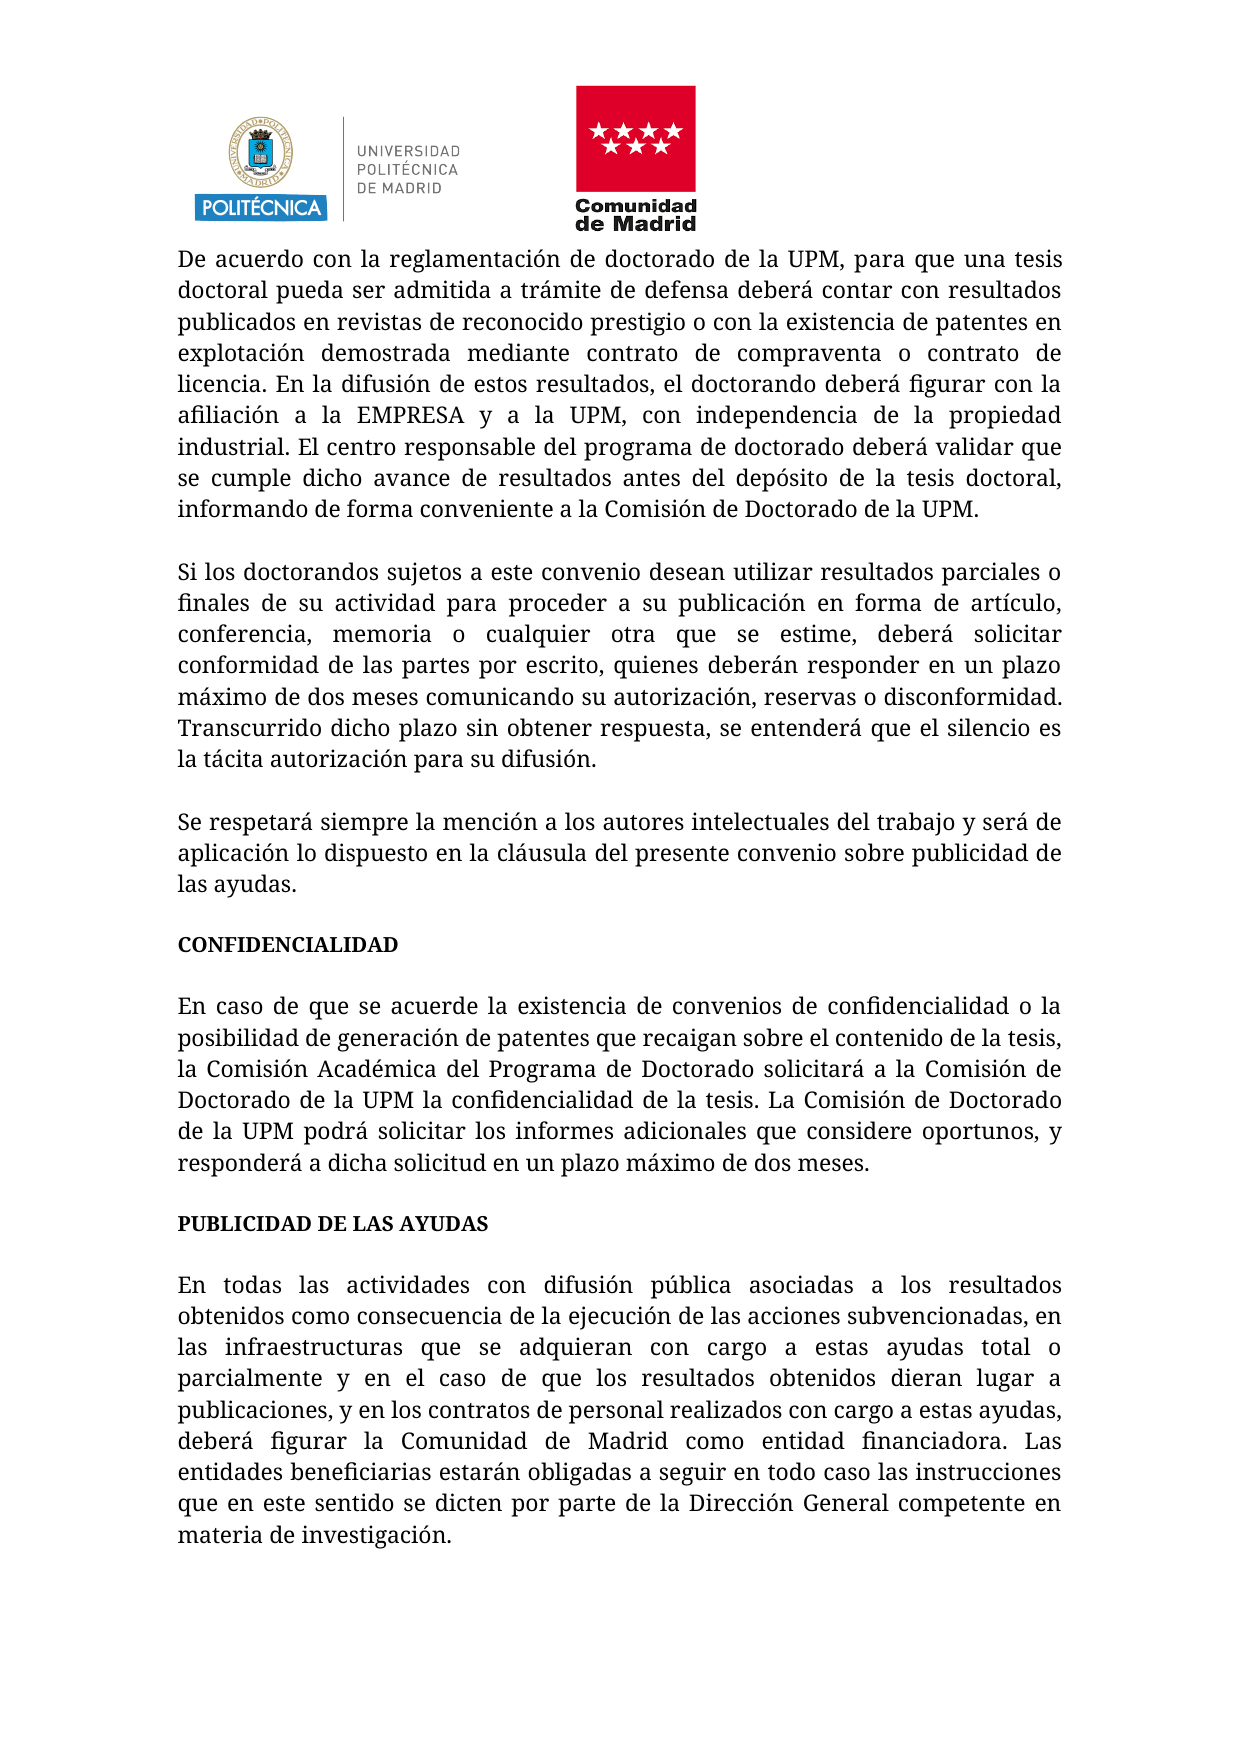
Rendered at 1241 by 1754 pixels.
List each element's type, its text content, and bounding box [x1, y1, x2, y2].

text PUBLICIDAD DE LAS AYUDAS [177, 1209, 1063, 1237]
picture [562, 73, 709, 243]
text CONFIDENCIALIDAD [177, 931, 1063, 959]
text De acuerdo con la reglamentación de doctorado de la UPM, para que una tesis doctoral pueda ser admitida a trámite de defensa deberá contar con resultados publicados en revistas de reconocido prestigio o con la existencia de patentes en explotación demostrada mediante contrato de compraventa o contrato de licencia. En la difusión de estos resultados, el doctorando deberá figurar con la afiliación a la EMPRESA y a la UPM, con independencia de la propiedad industrial. El centro responsable del programa de doctorado deberá validar que se cumple dicho avance de resultados antes del depósito de la tesis doctoral, informando de forma conveniente a la Comisión de Doctorado de la UPM. [177, 243, 1063, 524]
text En todas las actividades con difusión pública asociadas a los resultados obtenidos como consecuencia de la ejecución de las acciones subvencionadas, en las infraestructuras que se adquieran con cargo a estas ayudas total o parcialmente y en el caso de que los resultados obtenidos dieran lugar a publicaciones, y en los contratos de personal realizados con cargo a estas ayudas, deberá figurar la Comunidad de Madrid como entidad financiadora. Las entidades beneficiarias estarán obligadas a seguir en todo caso las instrucciones que en este sentido se dicten por parte de la Dirección General competente en materia de investigación. [177, 1269, 1063, 1550]
text En caso de que se acuerde la existencia de convenios de confidencialidad o la posibilidad de generación de patentes que recaigan sobre el contenido de la tesis, la Comisión Académica del Programa de Doctorado solicitará a la Comisión de Doctorado de la UPM la confidencialidad de la tesis. La Comisión de Doctorado de la UPM podrá solicitar los informes adicionales que considere oportunos, y responderá a dicha solicitud en un plazo máximo de dos meses. [177, 990, 1063, 1178]
text Si los doctorandos sujetos a este convenio desean utilizar resultados parciales o finales de su actividad para proceder a su publicación en forma de artículo, conferencia, memoria o cualquier otra que se estime, deberá solicitar conformidad de las partes por escrito, quienes deberán responder en un plazo máximo de dos meses comunicando su autorización, reservas o disconformidad. Transcurrido dicho plazo sin obtener respuesta, se entenderá que el silencio es la tácita autorización para su difusión. [177, 556, 1063, 774]
text Se respetará siempre la mención a los autores intelectuales del trabajo y será de aplicación lo dispuesto en la cláusula del presente convenio sobre publicidad de las ayudas. [177, 806, 1063, 899]
picture [177, 95, 496, 243]
